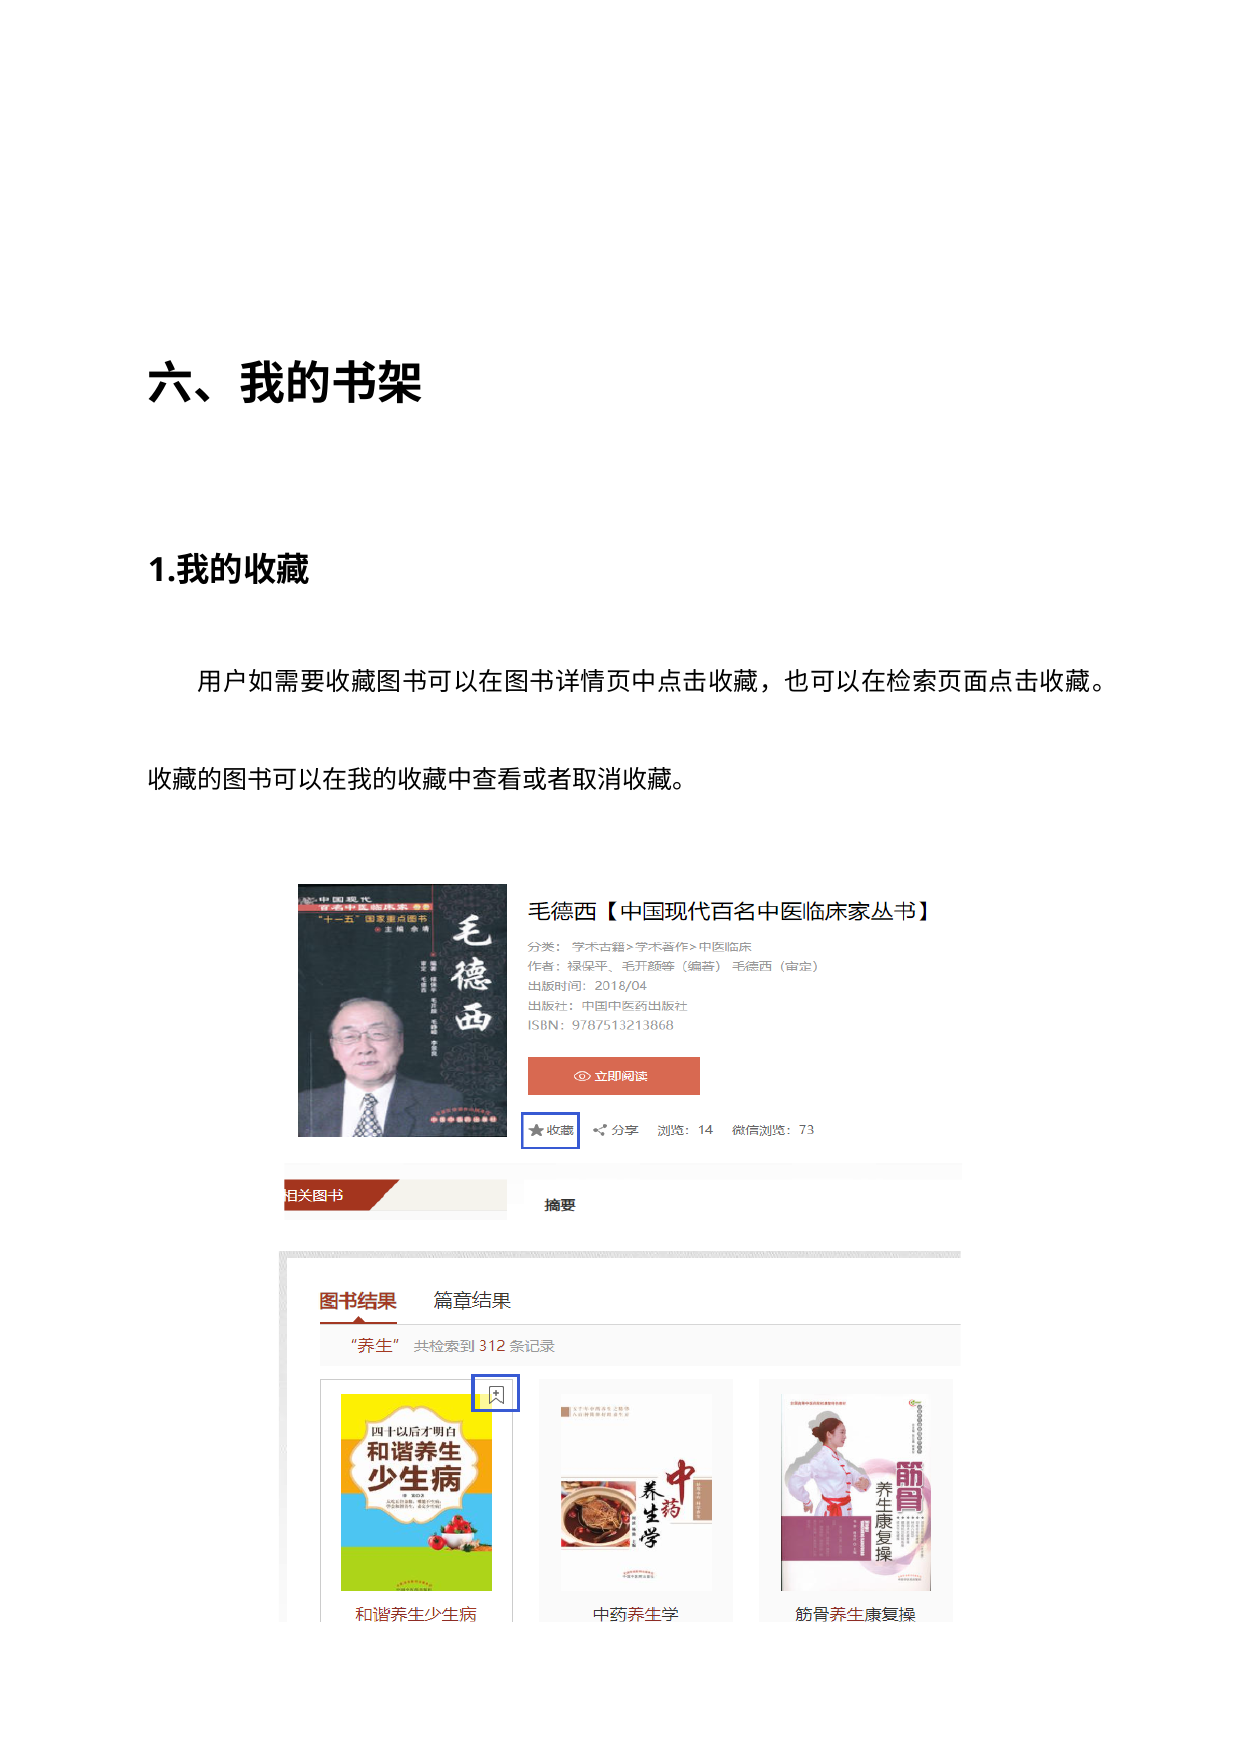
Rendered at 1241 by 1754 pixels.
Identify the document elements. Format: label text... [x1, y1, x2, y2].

subtitle 1.我的收藏 [148, 534, 1092, 599]
subtitle 六、我的书架 [148, 331, 1092, 428]
text 用户如需要收藏图书可以在图书详情页中点击收藏，也可以在检索页面点击收藏。收藏的图书可以在我的收藏中查看或者取消收藏。 [148, 647, 1092, 810]
picture [284, 861, 963, 1220]
picture [278, 1251, 961, 1622]
